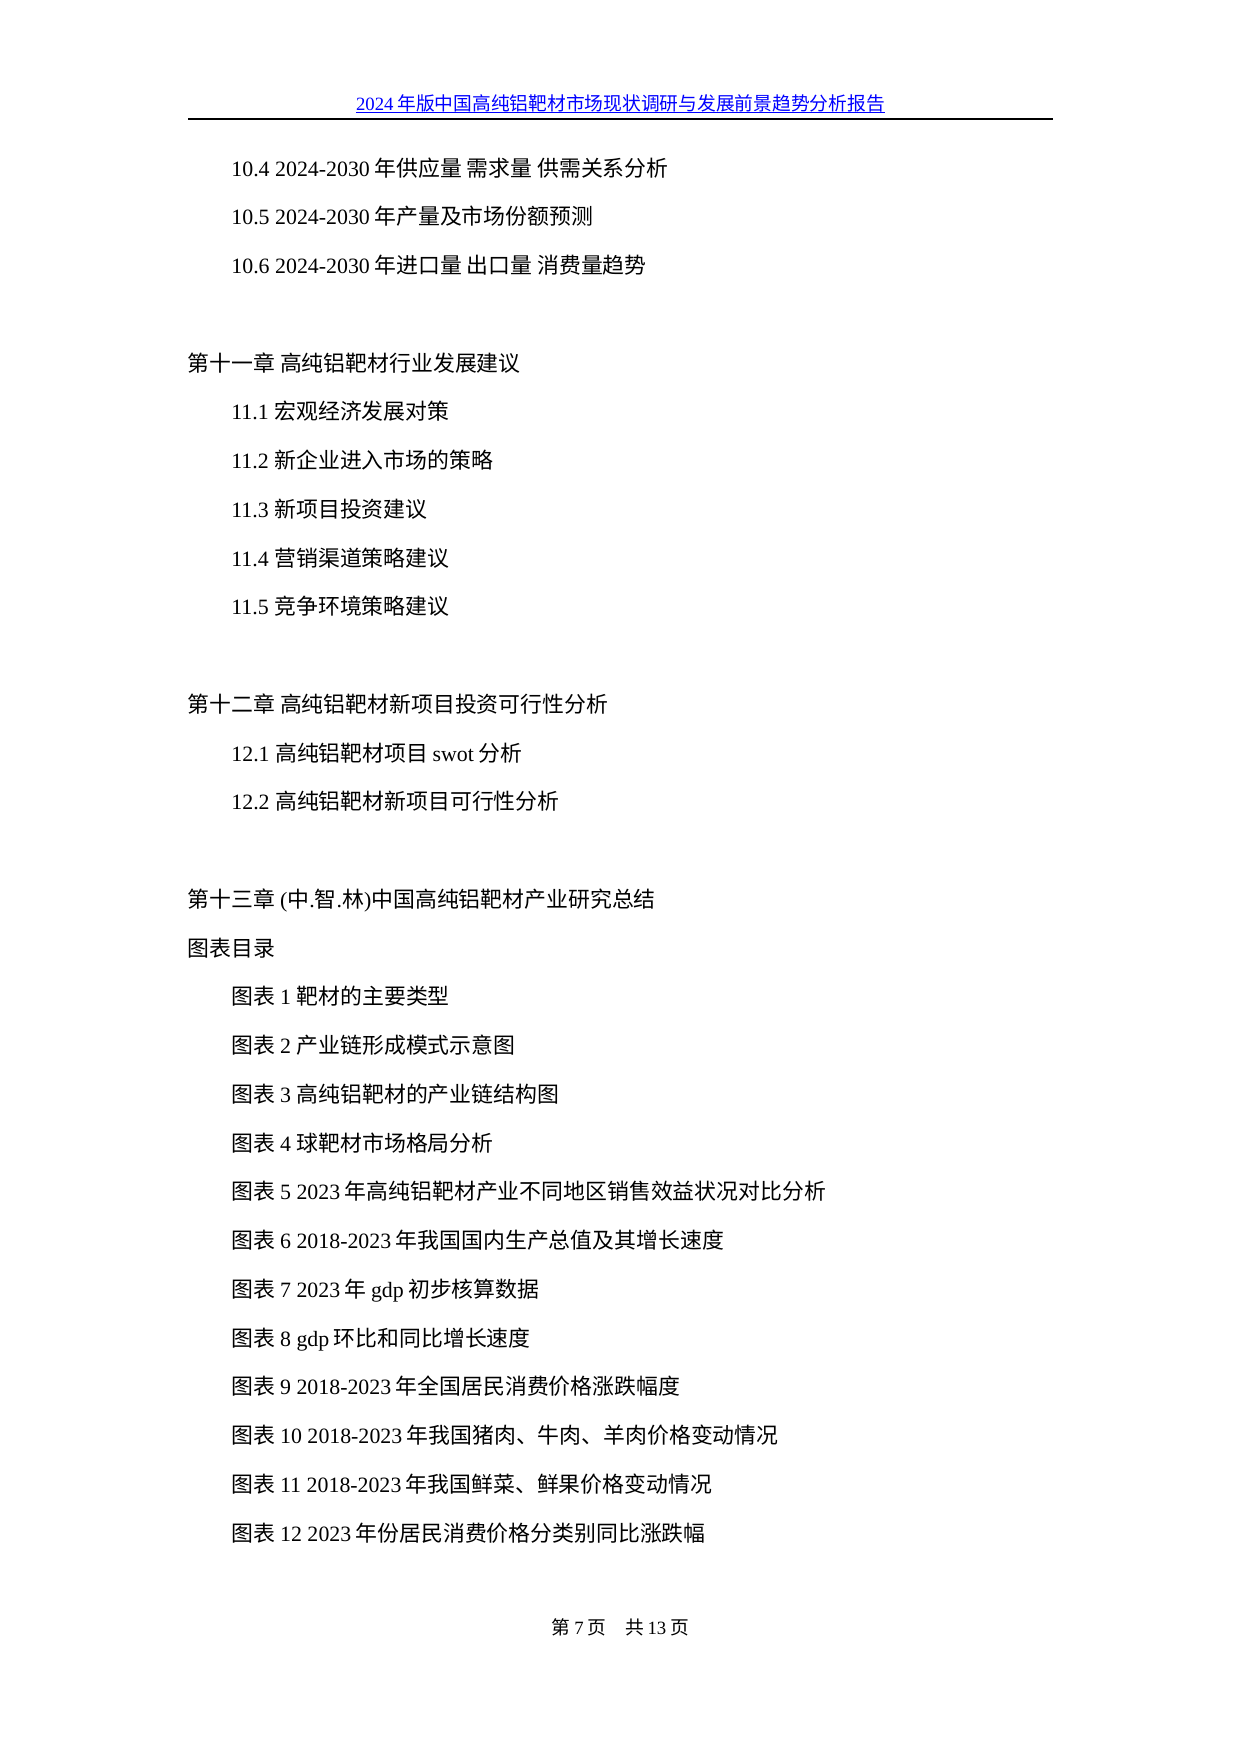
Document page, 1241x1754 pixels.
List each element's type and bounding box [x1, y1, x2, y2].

text [187, 150, 1053, 1548]
